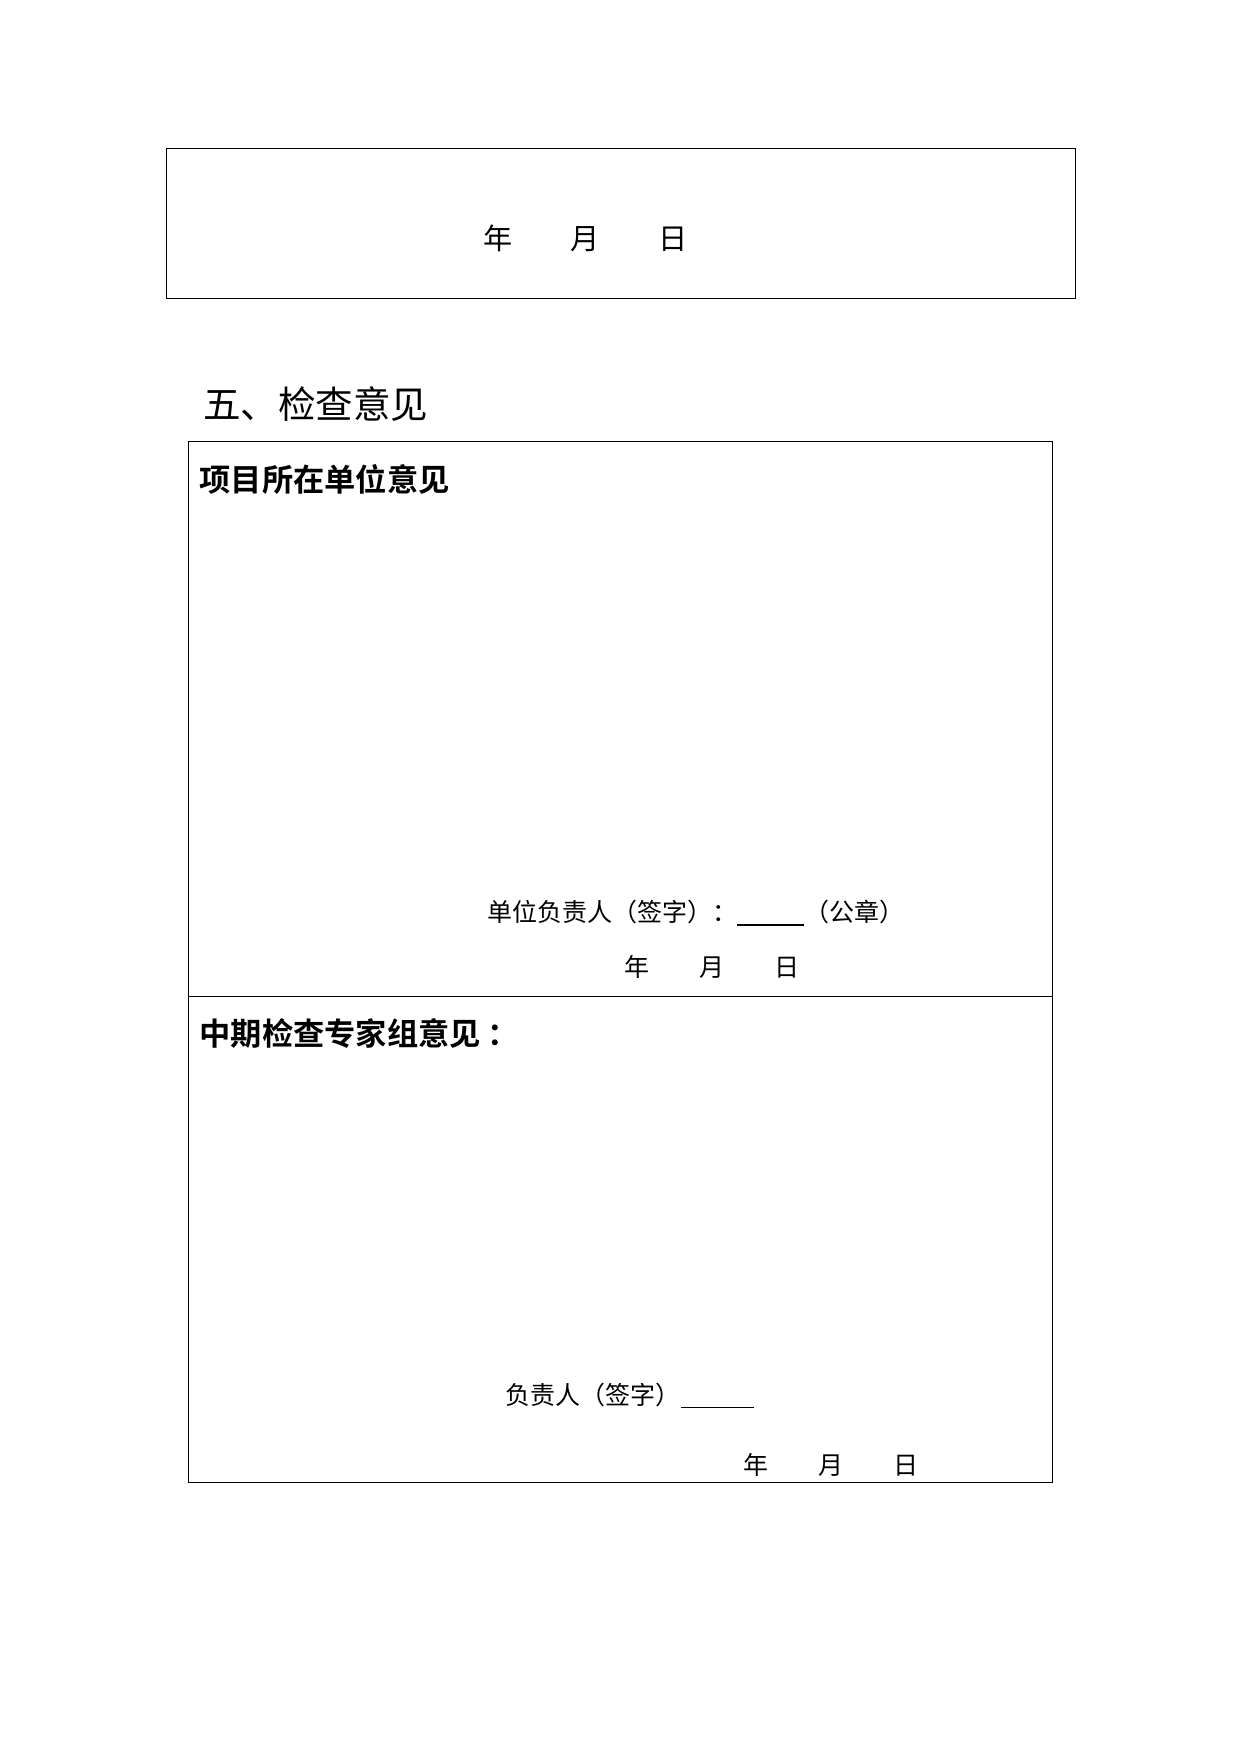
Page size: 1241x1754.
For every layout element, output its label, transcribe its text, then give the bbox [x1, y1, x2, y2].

table_cell 中期检查专家组意见 ： 负责人（签字） 年 月 日 [189, 997, 1052, 1482]
table_header 项目所在单位意见 单位负责人（签字）： （公章） 年 月 日 [189, 442, 1052, 996]
text 五、检查意见 [165, 374, 1075, 429]
table_cell 项目负责人（签字）： 年 月 日 [167, 149, 1075, 297]
